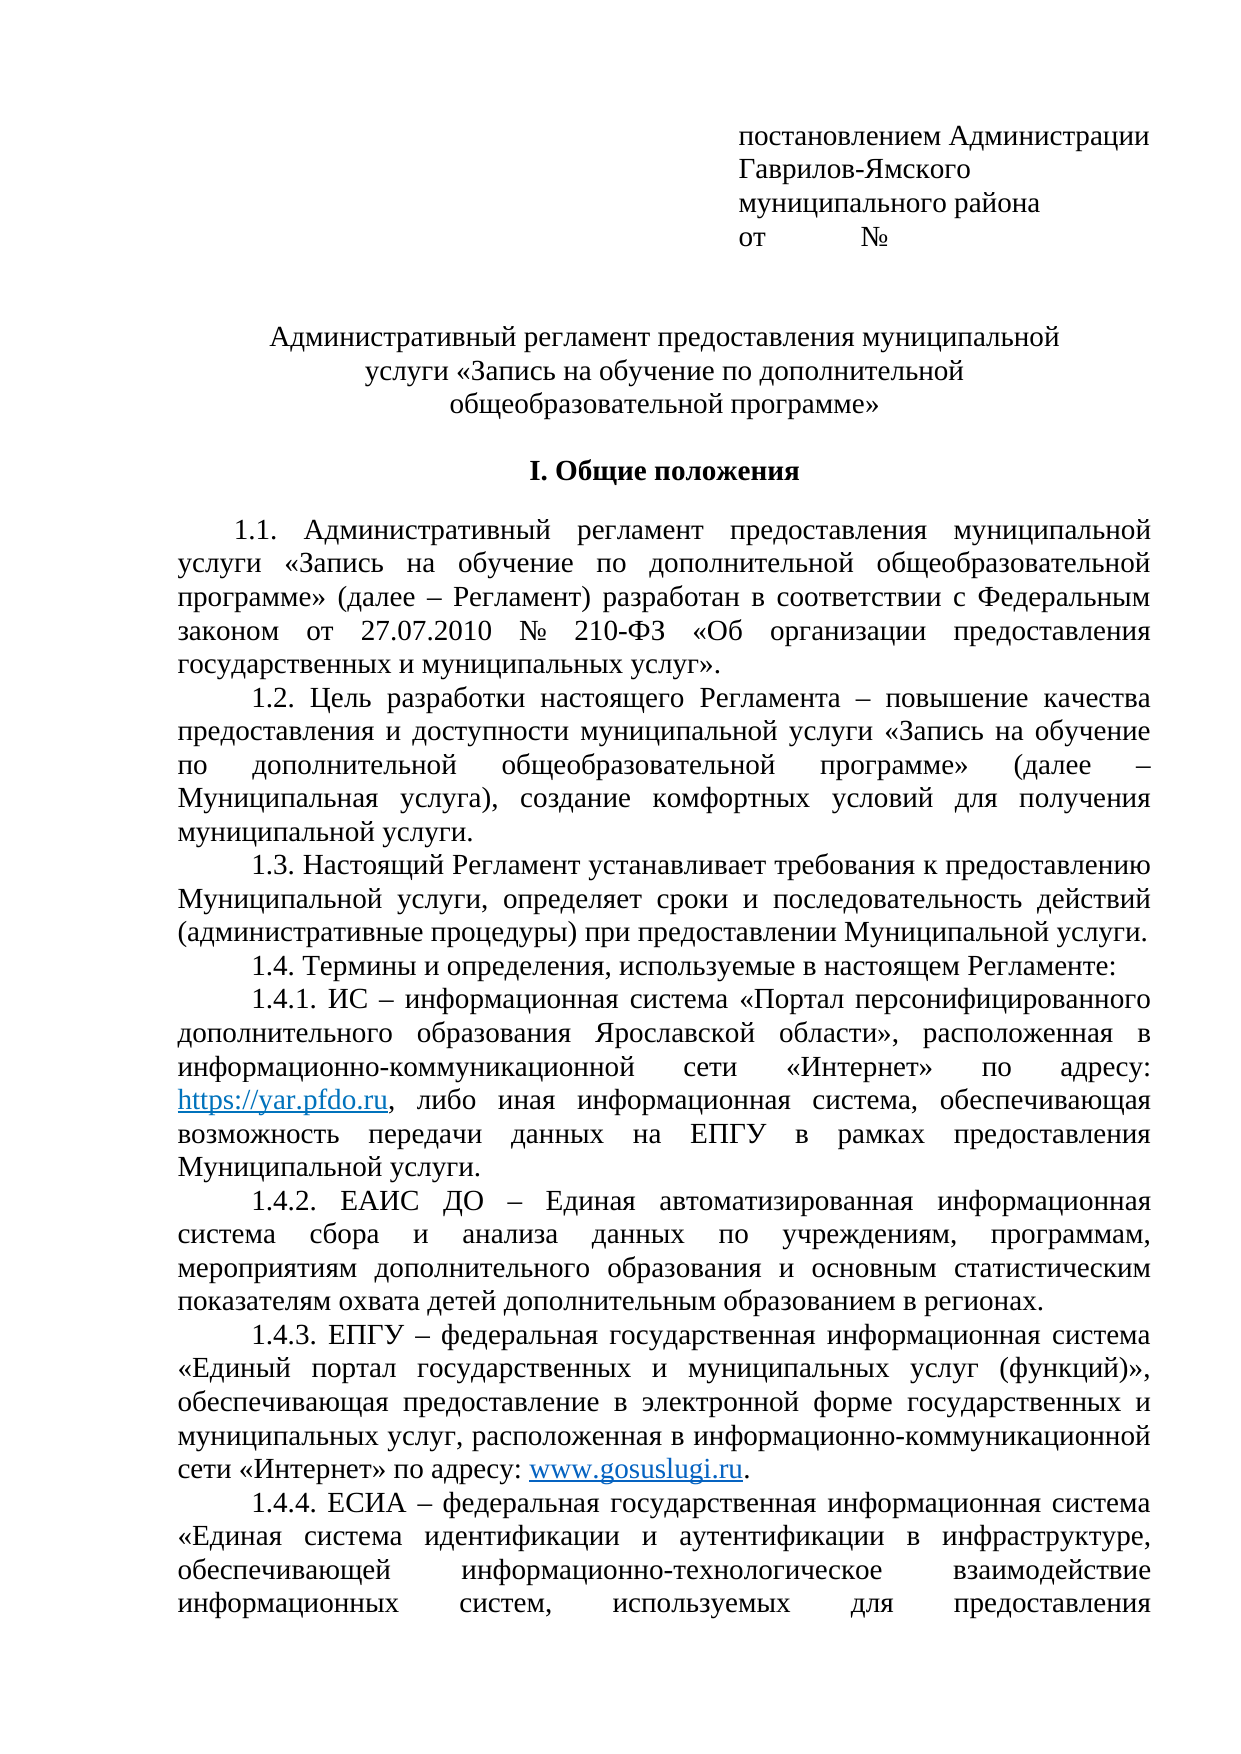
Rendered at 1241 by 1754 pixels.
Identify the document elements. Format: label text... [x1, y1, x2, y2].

text 1.3. Настоящий Регламент устанавливает требования к предоставлению Муниципальной услуги, определяет сроки и последовательность действий (административные процедуры) при предоставлении Муниципальной услуги. [177, 847, 1152, 948]
text 1.2. Цель разработки настоящего Регламента – повышение качества предоставления и доступности муниципальной услуги «Запись на обучение по дополнительной общеобразовательной программе» (далее – Муниципальная услуга), создание комфортных условий для получения муниципальной услуги. [177, 680, 1152, 847]
text Административный регламент предоставления муниципальной [177, 319, 1152, 353]
text 1.4.3. ЕПГУ – федеральная государственная информационная система «Единый портал государственных и муниципальных услуг (функций)», обеспечивающая предоставление в электронной форме государственных и муниципальных услуг, расположенная в информационно-коммуникационной сети «Интернет» по адресу: www.gosuslugi.ru. [177, 1317, 1152, 1485]
text постановлением Администрации [738, 118, 1152, 152]
text 1.1. Административный регламент предоставления муниципальной услуги «Запись на обучение по дополнительной общеобразовательной программе» (далее – Регламент) разработан в соответствии с Федеральным законом от 27.07.2010 № 210-ФЗ «Об организации предоставления государственных и муниципальных услуг». [177, 512, 1152, 680]
text 1.4.2. ЕАИС ДО – Единая автоматизированная информационная система сбора и анализа данных по учреждениям, программам, мероприятиям дополнительного образования и основным статистическим показателям охвата детей дополнительным образованием в регионах. [177, 1183, 1152, 1317]
text общеобразовательной программе» [177, 386, 1152, 420]
text 1.4. Термины и определения, используемые в настоящем Регламенте: [177, 948, 1152, 982]
text 1.4.1. ИС – информационная система «Портал персонифицированного дополнительного образования Ярославской области», расположенная в информационно-коммуникационной сети «Интернет» по адресу: https://yar.pfdo.ru, либо иная информационная система, обеспечивающая возможность передачи данных на ЕПГУ в рамках предоставления Муниципальной услуги. [177, 982, 1152, 1183]
text услуги «Запись на обучение по дополнительной [177, 353, 1152, 386]
text I. Общие положения [177, 453, 1152, 487]
text Гаврилов-Ямского муниципального района [738, 152, 1152, 219]
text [177, 1485, 1152, 1619]
text от № [738, 219, 1152, 252]
